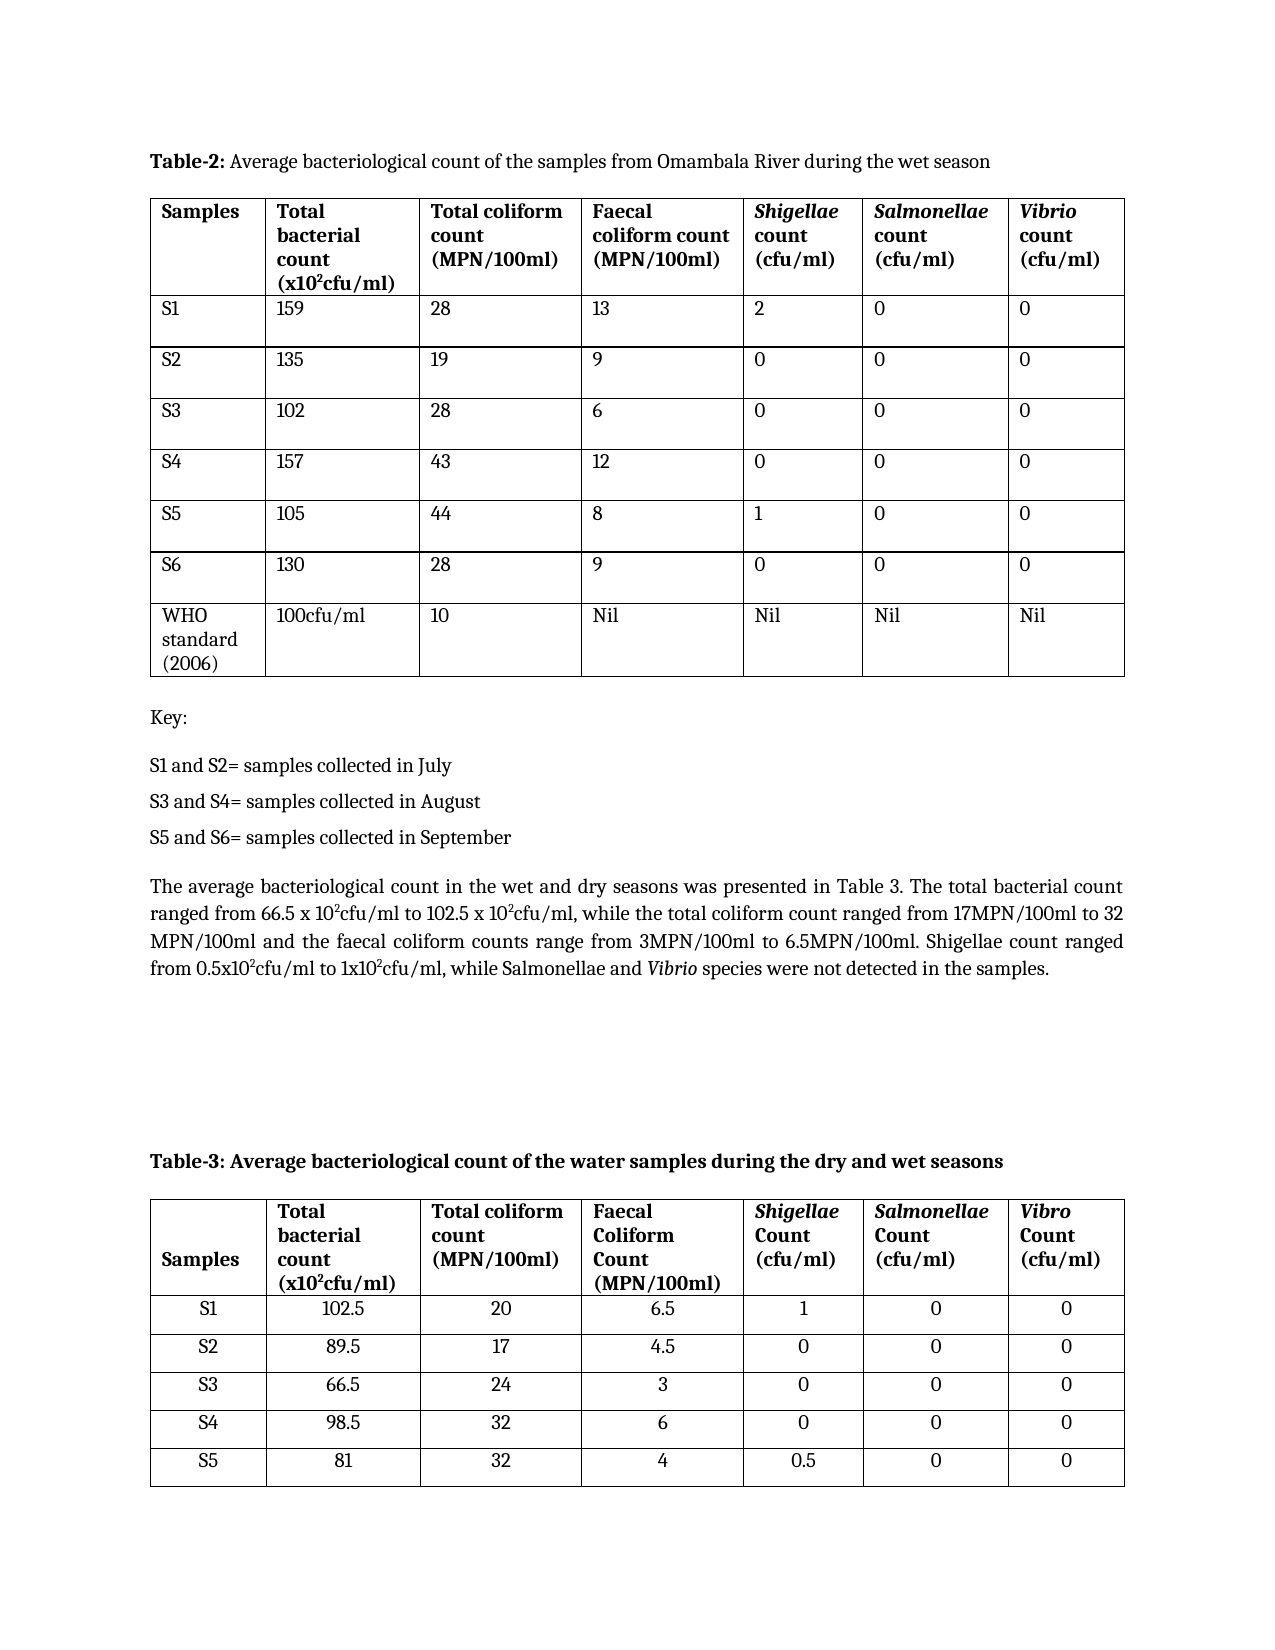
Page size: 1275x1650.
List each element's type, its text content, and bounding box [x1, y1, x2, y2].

table_cell 6 [582, 1411, 743, 1448]
table_cell 0 [863, 501, 1008, 551]
table_cell S3 [151, 399, 265, 449]
table_cell 81 [267, 1449, 420, 1486]
table_header Shigellae count (cfu/ml) [744, 199, 862, 295]
table_cell 2 [744, 296, 862, 346]
table_cell 32 [421, 1449, 581, 1486]
table_cell 159 [266, 296, 419, 346]
table_cell Nil [582, 604, 743, 676]
table_cell 10 [420, 604, 581, 676]
table_header Faecal Coliform Count (MPN/100ml) [582, 1200, 743, 1295]
table_cell 1 [744, 1296, 863, 1333]
table_cell 157 [266, 450, 419, 500]
table_cell 9 [582, 348, 743, 398]
table_cell 105 [266, 501, 419, 551]
table_header Total coliform count (MPN/100ml) [420, 199, 581, 295]
table_cell 0 [744, 1335, 863, 1372]
table_cell 0 [864, 1296, 1008, 1333]
table_header Vibrio count (cfu/ml) [1009, 199, 1124, 295]
text S1 and S2= samples collected in July [150, 754, 1125, 778]
table_cell 4.5 [582, 1335, 743, 1372]
table_cell 135 [266, 348, 419, 398]
table_cell S5 [151, 1449, 266, 1486]
table_header Salmonellae count (cfu/ml) [863, 199, 1008, 295]
table_cell 0 [864, 1373, 1008, 1410]
table_cell 0 [1009, 501, 1124, 551]
table_cell Nil [863, 604, 1008, 676]
table_cell 0 [863, 348, 1008, 398]
table_cell 0 [1009, 1411, 1124, 1448]
table_cell 0.5 [744, 1449, 863, 1486]
table_cell 0 [863, 296, 1008, 346]
text Table-3: Average bacteriological count of the water samples during the dry and wet seasons [150, 1150, 1125, 1174]
table_header Total coliform count (MPN/100ml) [421, 1200, 581, 1295]
table_cell 102.5 [267, 1296, 420, 1333]
table_header Samples [151, 199, 265, 295]
table_cell 0 [744, 348, 862, 398]
table_cell WHO standard (2006) [151, 604, 265, 676]
table_cell 0 [864, 1335, 1008, 1372]
table_cell 130 [266, 553, 419, 603]
table_cell 89.5 [267, 1335, 420, 1372]
table_cell 66.5 [267, 1373, 420, 1410]
table_cell 0 [863, 450, 1008, 500]
table_header Shigellae Count (cfu/ml) [744, 1200, 863, 1295]
table_cell 43 [420, 450, 581, 500]
table_cell 0 [744, 553, 862, 603]
table_cell 0 [1009, 1373, 1124, 1410]
table_cell 0 [1009, 1296, 1124, 1333]
table_cell S2 [151, 348, 265, 398]
table_cell Nil [1009, 604, 1124, 676]
table_cell 1 [744, 501, 862, 551]
table_cell 6 [582, 399, 743, 449]
table_cell 0 [1009, 399, 1124, 449]
table_cell 17 [421, 1335, 581, 1372]
table_cell 100cfu/ml [266, 604, 419, 676]
table_cell 0 [864, 1411, 1008, 1448]
table_cell 0 [864, 1449, 1008, 1486]
table_cell 98.5 [267, 1411, 420, 1448]
table_header Samples [151, 1200, 266, 1295]
table_header Faecal coliform count (MPN/100ml) [582, 199, 743, 295]
table_cell 12 [582, 450, 743, 500]
table_cell 0 [863, 399, 1008, 449]
table_cell 0 [1009, 296, 1124, 346]
text S3 and S4= samples collected in August [150, 790, 1125, 814]
table_cell S4 [151, 450, 265, 500]
table_cell 0 [1009, 348, 1124, 398]
table_cell 0 [863, 553, 1008, 603]
table_cell 32 [421, 1411, 581, 1448]
table_cell 28 [420, 553, 581, 603]
table_cell Nil [744, 604, 862, 676]
table_cell 0 [1009, 450, 1124, 500]
table_cell S2 [151, 1335, 266, 1372]
table_cell 0 [744, 1373, 863, 1410]
table_cell 0 [744, 399, 862, 449]
table_cell 3 [582, 1373, 743, 1410]
table_cell 4 [582, 1449, 743, 1486]
table_cell 102 [266, 399, 419, 449]
table_cell 6.5 [582, 1296, 743, 1333]
table_cell S1 [151, 296, 265, 346]
text Key: [150, 706, 1125, 730]
table_cell 24 [421, 1373, 581, 1410]
table_cell 28 [420, 399, 581, 449]
table_cell 19 [420, 348, 581, 398]
table_cell 44 [420, 501, 581, 551]
table_cell 0 [744, 1411, 863, 1448]
table_cell 0 [1009, 1335, 1124, 1372]
text Table-2: Average bacteriological count of the samples from Omambala River during the wet season [150, 150, 1125, 174]
text S5 and S6= samples collected in September [150, 826, 1125, 850]
table_header Total bacterial count (x102cfu/ml) [267, 1200, 420, 1295]
table_cell 8 [582, 501, 743, 551]
table_cell S1 [151, 1296, 266, 1333]
table_cell 28 [420, 296, 581, 346]
table_cell S3 [151, 1373, 266, 1410]
table_cell S4 [151, 1411, 266, 1448]
table_cell S5 [151, 501, 265, 551]
table_cell S6 [151, 553, 265, 603]
table_cell 0 [1009, 553, 1124, 603]
table_header Salmonellae Count (cfu/ml) [864, 1200, 1008, 1295]
table_header Total bacterial count (x102cfu/ml) [266, 199, 419, 295]
text The average bacteriological count in the wet and dry seasons was presented in Table 3. The total bacterial count ranged from 66.5 x 102cfu/ml to 102.5 x 102cfu/ml, while the total coliform count ranged from 17MPN/100ml to 32 MPN/100ml and the faecal coliform counts range from 3MPN/100ml to 6.5MPN/100ml. Shigellae count ranged from 0.5x102cfu/ml to 1x102cfu/ml, while Salmonellae and Vibrio species were not detected in the samples. [150, 874, 1125, 981]
table_cell 20 [421, 1296, 581, 1333]
table_header Vibro Count (cfu/ml) [1009, 1200, 1124, 1295]
table_cell 13 [582, 296, 743, 346]
table_cell 0 [1009, 1449, 1124, 1486]
table_cell 0 [744, 450, 862, 500]
table_cell 9 [582, 553, 743, 603]
